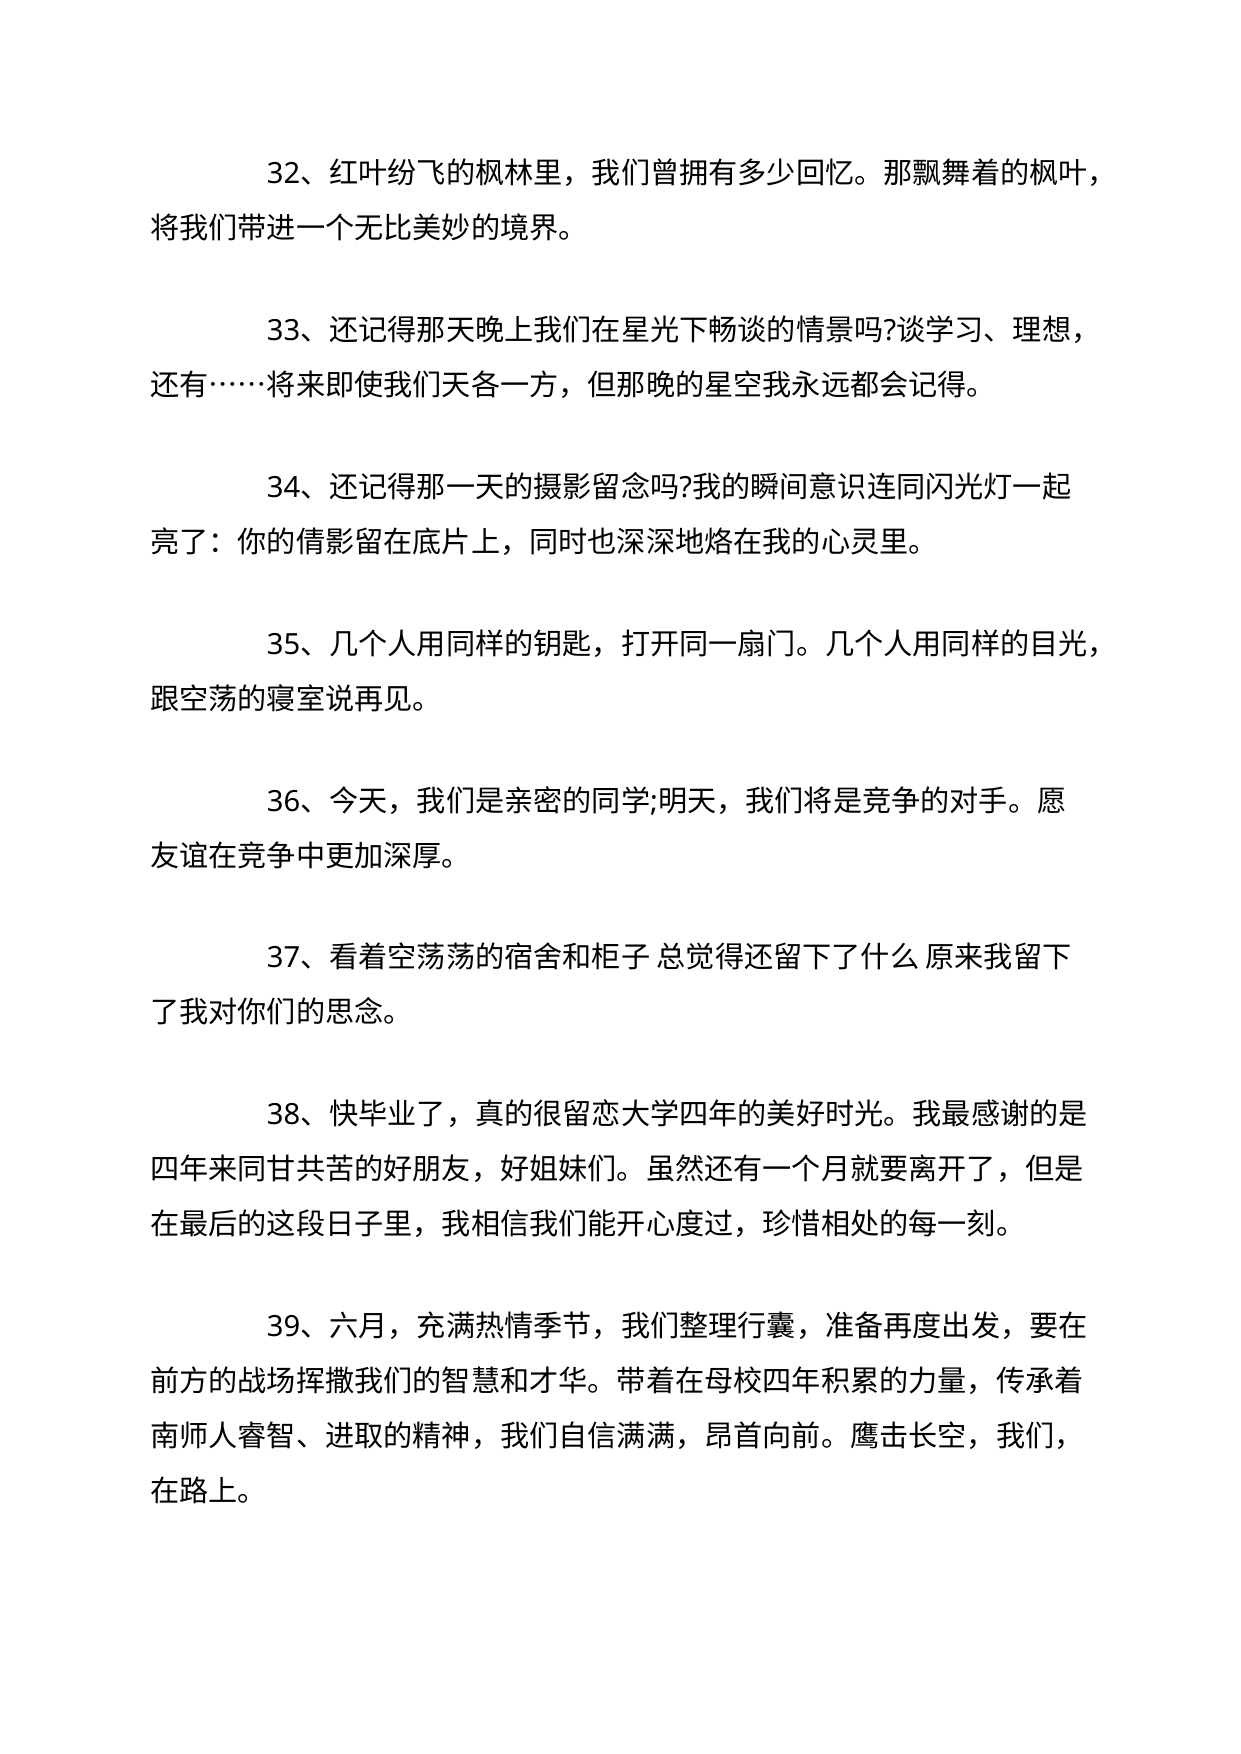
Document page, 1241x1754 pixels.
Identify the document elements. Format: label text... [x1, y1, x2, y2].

text 34、还记得那一天的摄影留念吗?我的瞬间意识连同闪光灯一起亮了：你的倩影留在底片上，同时也深深地烙在我的心灵里。 [150, 463, 1090, 561]
text 32、红叶纷飞的枫林里，我们曾拥有多少回忆。那飘舞着的枫叶，将我们带进一个无比美妙的境界。 [150, 150, 1090, 247]
text 39、六月，充满热情季节，我们整理行囊，准备再度出发，要在前方的战场挥撒我们的智慧和才华。带着在母校四年积累的力量，传承着南师人睿智、进取的精神，我们自信满满，昂首向前。鹰击长空，我们，在路上。 [150, 1302, 1090, 1509]
text 33、还记得那天晚上我们在星光下畅谈的情景吗?谈学习、理想，还有……将来即使我们天各一方，但那晚的星空我永远都会记得。 [150, 307, 1090, 404]
text 35、几个人用同样的钥匙，打开同一扇门。几个人用同样的目光，跟空荡的寝室说再见。 [150, 620, 1090, 718]
text 36、今天，我们是亲密的同学;明天，我们将是竞争的对手。愿友谊在竞争中更加深厚。 [150, 777, 1090, 874]
text 37、看着空荡荡的宿舍和柜子 总觉得还留下了什么 原来我留下了我对你们的思念。 [150, 934, 1090, 1031]
text 38、快毕业了，真的很留恋大学四年的美好时光。我最感谢的是四年来同甘共苦的好朋友，好姐妹们。虽然还有一个月就要离开了，但是在最后的这段日子里，我相信我们能开心度过，珍惜相处的每一刻。 [150, 1091, 1090, 1243]
